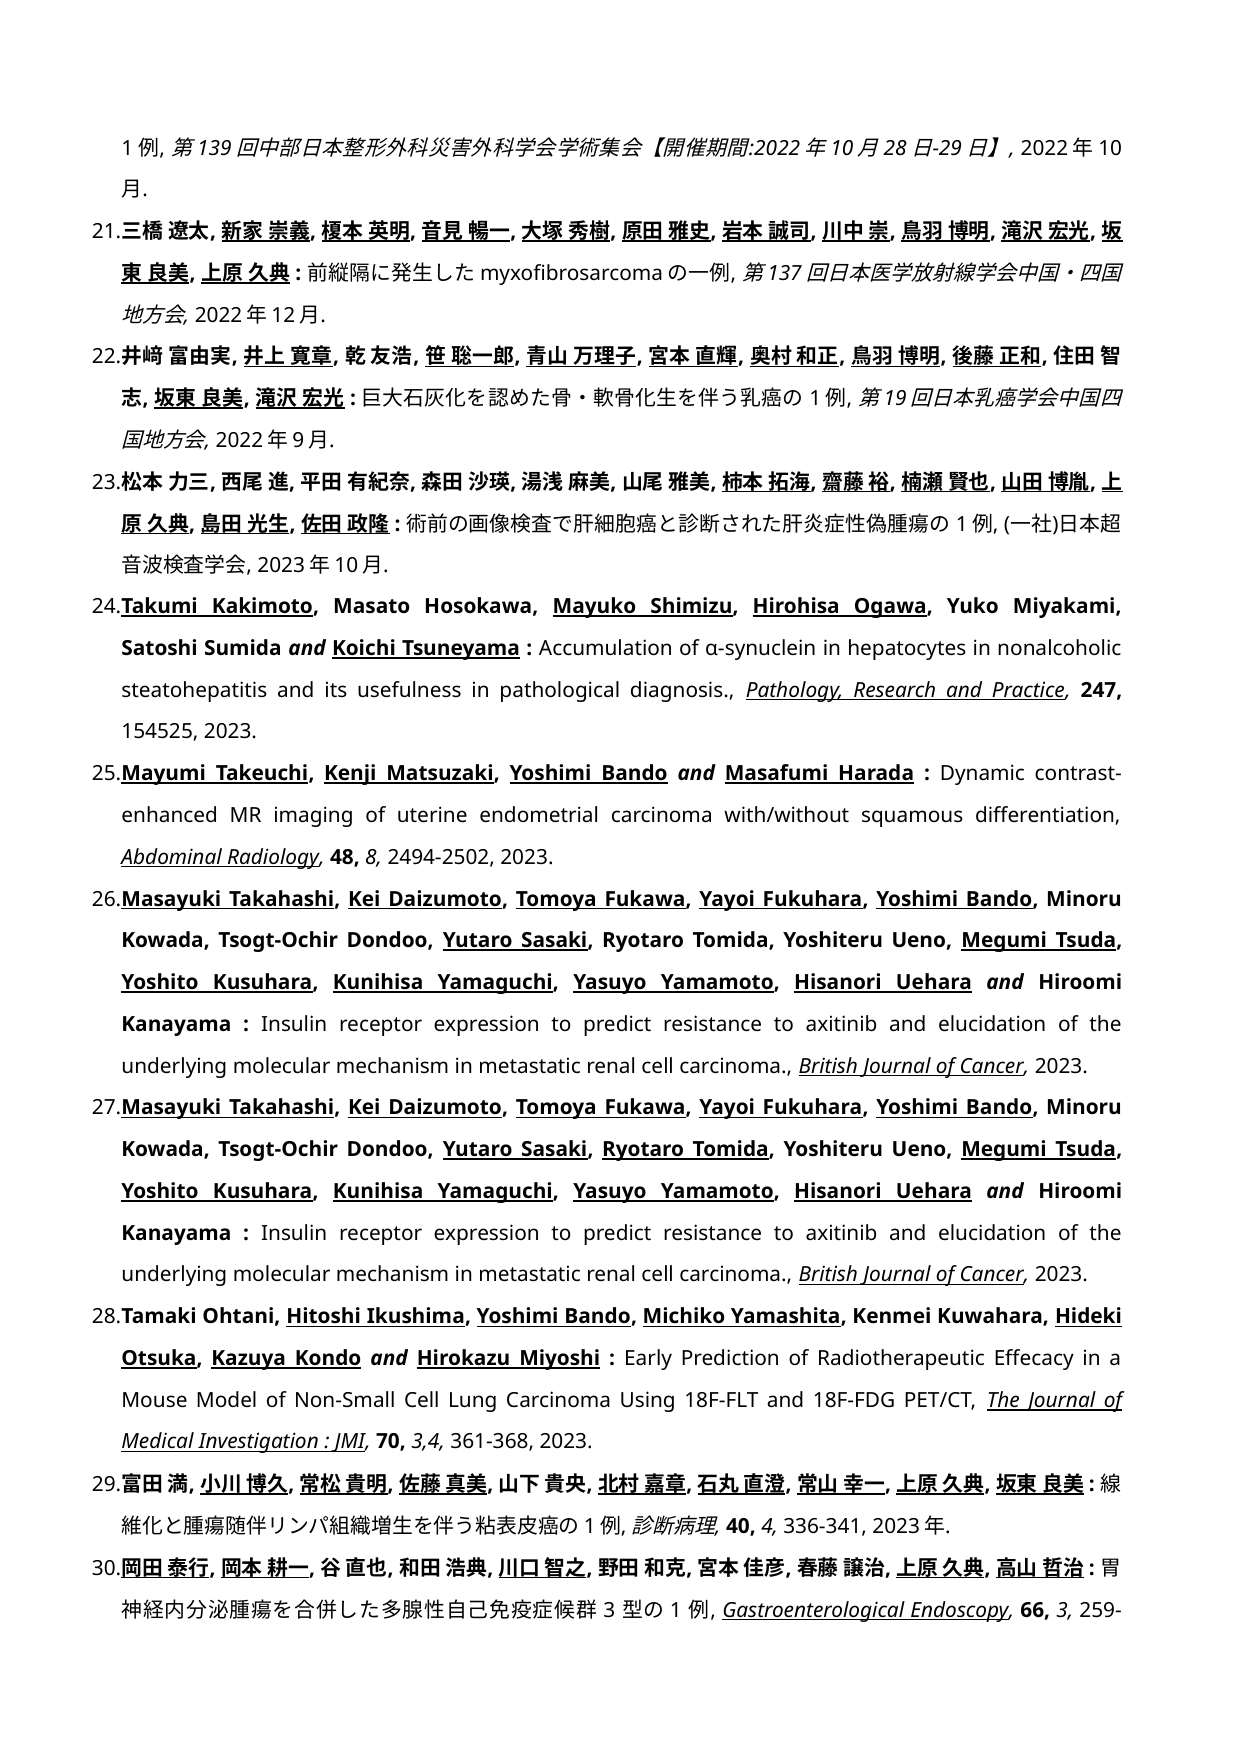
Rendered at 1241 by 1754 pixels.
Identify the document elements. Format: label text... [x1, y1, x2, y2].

list 松本 力三, 西尾 進, 平田 有紀奈, 森田 沙瑛, 湯浅 麻美, 山尾 雅美, 柿本 拓海, 齋藤 裕, 楠瀬 賢也, 山田 博胤, 上原 久典, 島田 光生, 佐田 政隆 : 術前の画像検査で肝細胞癌と診断された肝炎症性偽腫瘍の1例, (一社)日本超音波検査学会, 2023年10月. [92, 459, 1122, 584]
list Takumi Kakimoto, Masato Hosokawa, Mayuko Shimizu, Hirohisa Ogawa, Yuko Miyakami, Satoshi Sumida and Koichi Tsuneyama : Accumulation of α-synuclein in hepatocytes in nonalcoholic steatohepatitis and its usefulness in pathological diagnosis., Pathology, Research and Practice, 247, 154525, 2023. [92, 584, 1122, 752]
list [92, 1545, 1122, 1629]
list 井﨑 富由実, 井上 寛章, 乾 友浩, 笹 聡一郎, 青山 万理子, 宮本 直輝, 奥村 和正, 鳥羽 博明, 後藤 正和, 住田 智志, 坂東 良美, 滝沢 宏光 : 巨大石灰化を認めた骨・軟骨化生を伴う乳癌の1例, 第19回日本乳癌学会中国四国地方会, 2022年9月. [92, 334, 1122, 459]
list Masayuki Takahashi, Kei Daizumoto, Tomoya Fukawa, Yayoi Fukuhara, Yoshimi Bando, Minoru Kowada, Tsogt-Ochir Dondoo, Yutaro Sasaki, Ryotaro Tomida, Yoshiteru Ueno, Megumi Tsuda, Yoshito Kusuhara, Kunihisa Yamaguchi, Yasuyo Yamamoto, Hisanori Uehara and Hiroomi Kanayama : Insulin receptor expression to predict resistance to axitinib and elucidation of the underlying molecular mechanism in metastatic renal cell carcinoma., British Journal of Cancer, 2023. [92, 1086, 1122, 1295]
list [92, 125, 1122, 209]
list Mayumi Takeuchi, Kenji Matsuzaki, Yoshimi Bando and Masafumi Harada : Dynamic contrast-enhanced MR imaging of uterine endometrial carcinoma with/without squamous differentiation, Abdominal Radiology, 48, 8, 2494-2502, 2023. [92, 752, 1122, 877]
list 富田 満, 小川 博久, 常松 貴明, 佐藤 真美, 山下 貴央, 北村 嘉章, 石丸 直澄, 常山 幸一, 上原 久典, 坂東 良美 : 線維化と腫瘍随伴リンパ組織増生を伴う粘表皮癌の1例, 診断病理, 40, 4, 336-341, 2023年. [92, 1462, 1122, 1545]
list 三橋 遼太, 新家 崇義, 榎本 英明, 音見 暢一, 大塚 秀樹, 原田 雅史, 岩本 誠司, 川中 崇, 鳥羽 博明, 滝沢 宏光, 坂東 良美, 上原 久典 : 前縦隔に発生したmyxofibrosarcomaの一例, 第137回日本医学放射線学会中国・四国地方会, 2022年12月. [92, 209, 1122, 334]
list Tamaki Ohtani, Hitoshi Ikushima, Yoshimi Bando, Michiko Yamashita, Kenmei Kuwahara, Hideki Otsuka, Kazuya Kondo and Hirokazu Miyoshi : Early Prediction of Radiotherapeutic Effecacy in a Mouse Model of Non-Small Cell Lung Carcinoma Using 18F-FLT and 18F-FDG PET/CT, The Journal of Medical Investigation : JMI, 70, 3,4, 361-368, 2023. [92, 1295, 1122, 1462]
list Masayuki Takahashi, Kei Daizumoto, Tomoya Fukawa, Yayoi Fukuhara, Yoshimi Bando, Minoru Kowada, Tsogt-Ochir Dondoo, Yutaro Sasaki, Ryotaro Tomida, Yoshiteru Ueno, Megumi Tsuda, Yoshito Kusuhara, Kunihisa Yamaguchi, Yasuyo Yamamoto, Hisanori Uehara and Hiroomi Kanayama : Insulin receptor expression to predict resistance to axitinib and elucidation of the underlying molecular mechanism in metastatic renal cell carcinoma., British Journal of Cancer, 2023. [92, 877, 1122, 1086]
